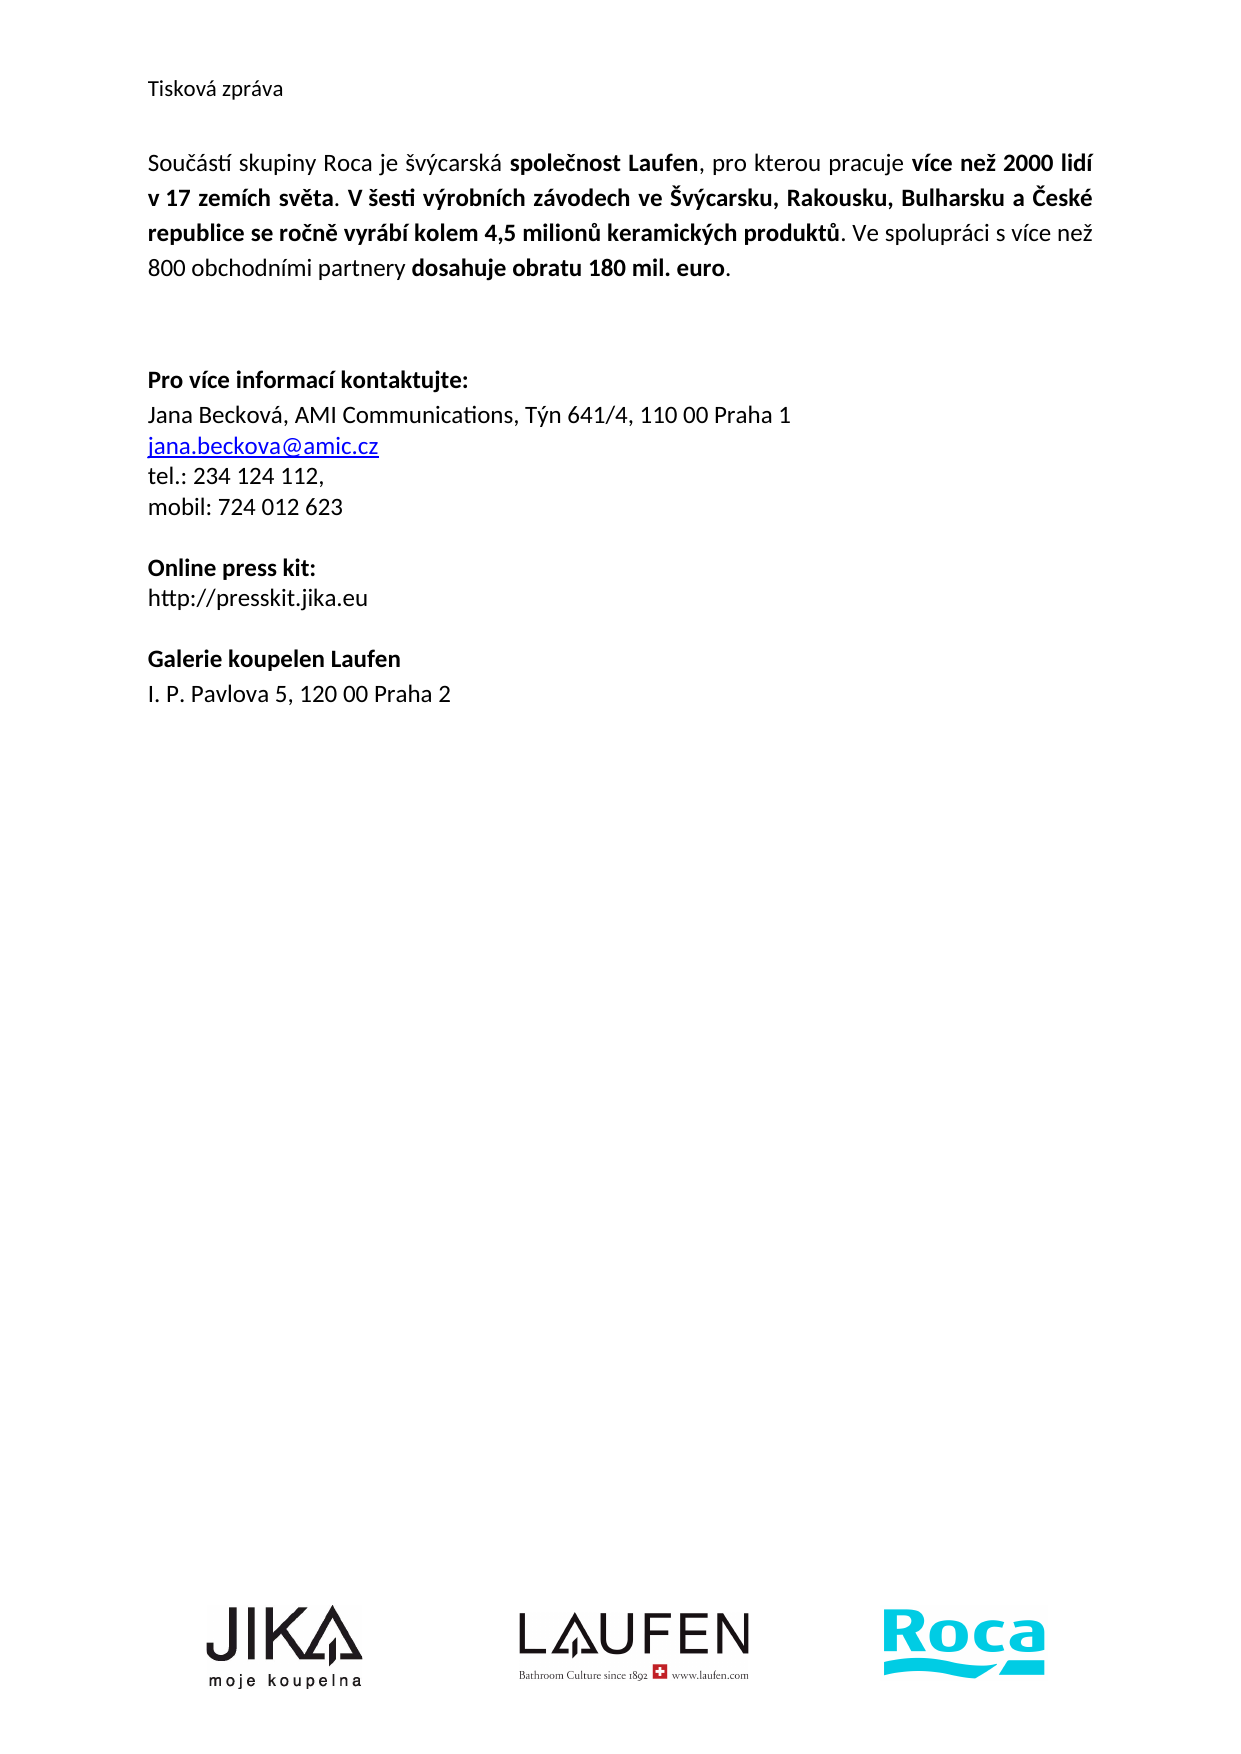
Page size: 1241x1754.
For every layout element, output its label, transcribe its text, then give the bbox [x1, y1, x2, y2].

picture [879, 1605, 1049, 1681]
picture [206, 1605, 363, 1689]
text Galerie koupelen Laufen [148, 643, 1093, 674]
text Pro více informací kontaktujte: [148, 364, 1093, 395]
text Jana Becková, AMI Communications, Týn 641/4, 110 00 Praha 1 [148, 399, 1093, 430]
text Online press kit: [148, 552, 1093, 582]
text jana.beckova@amic.cz [148, 430, 1093, 460]
text http://presskit.jika.eu [148, 582, 1093, 613]
picture [519, 1612, 749, 1681]
text Součástí skupiny Roca je švýcarská společnost Laufen, pro kterou pracuje více než 2000 lidí v 17 zemích světa. V šesti výrobních závodech ve Švýcarsku, Rakousku, Bulharsku a České republice se ročně vyrábí kolem 4,5 milionů keramických produktů. Ve spolupráci s více než 800 obchodními partnery dosahuje obratu . euro. [148, 148, 1093, 283]
text tel.: 234 124 112, [88, 460, 1093, 491]
text mobil: 724 012 623 [88, 491, 1093, 521]
text I. P. Pavlova 5, 120 00 Praha 2 [148, 678, 1093, 709]
